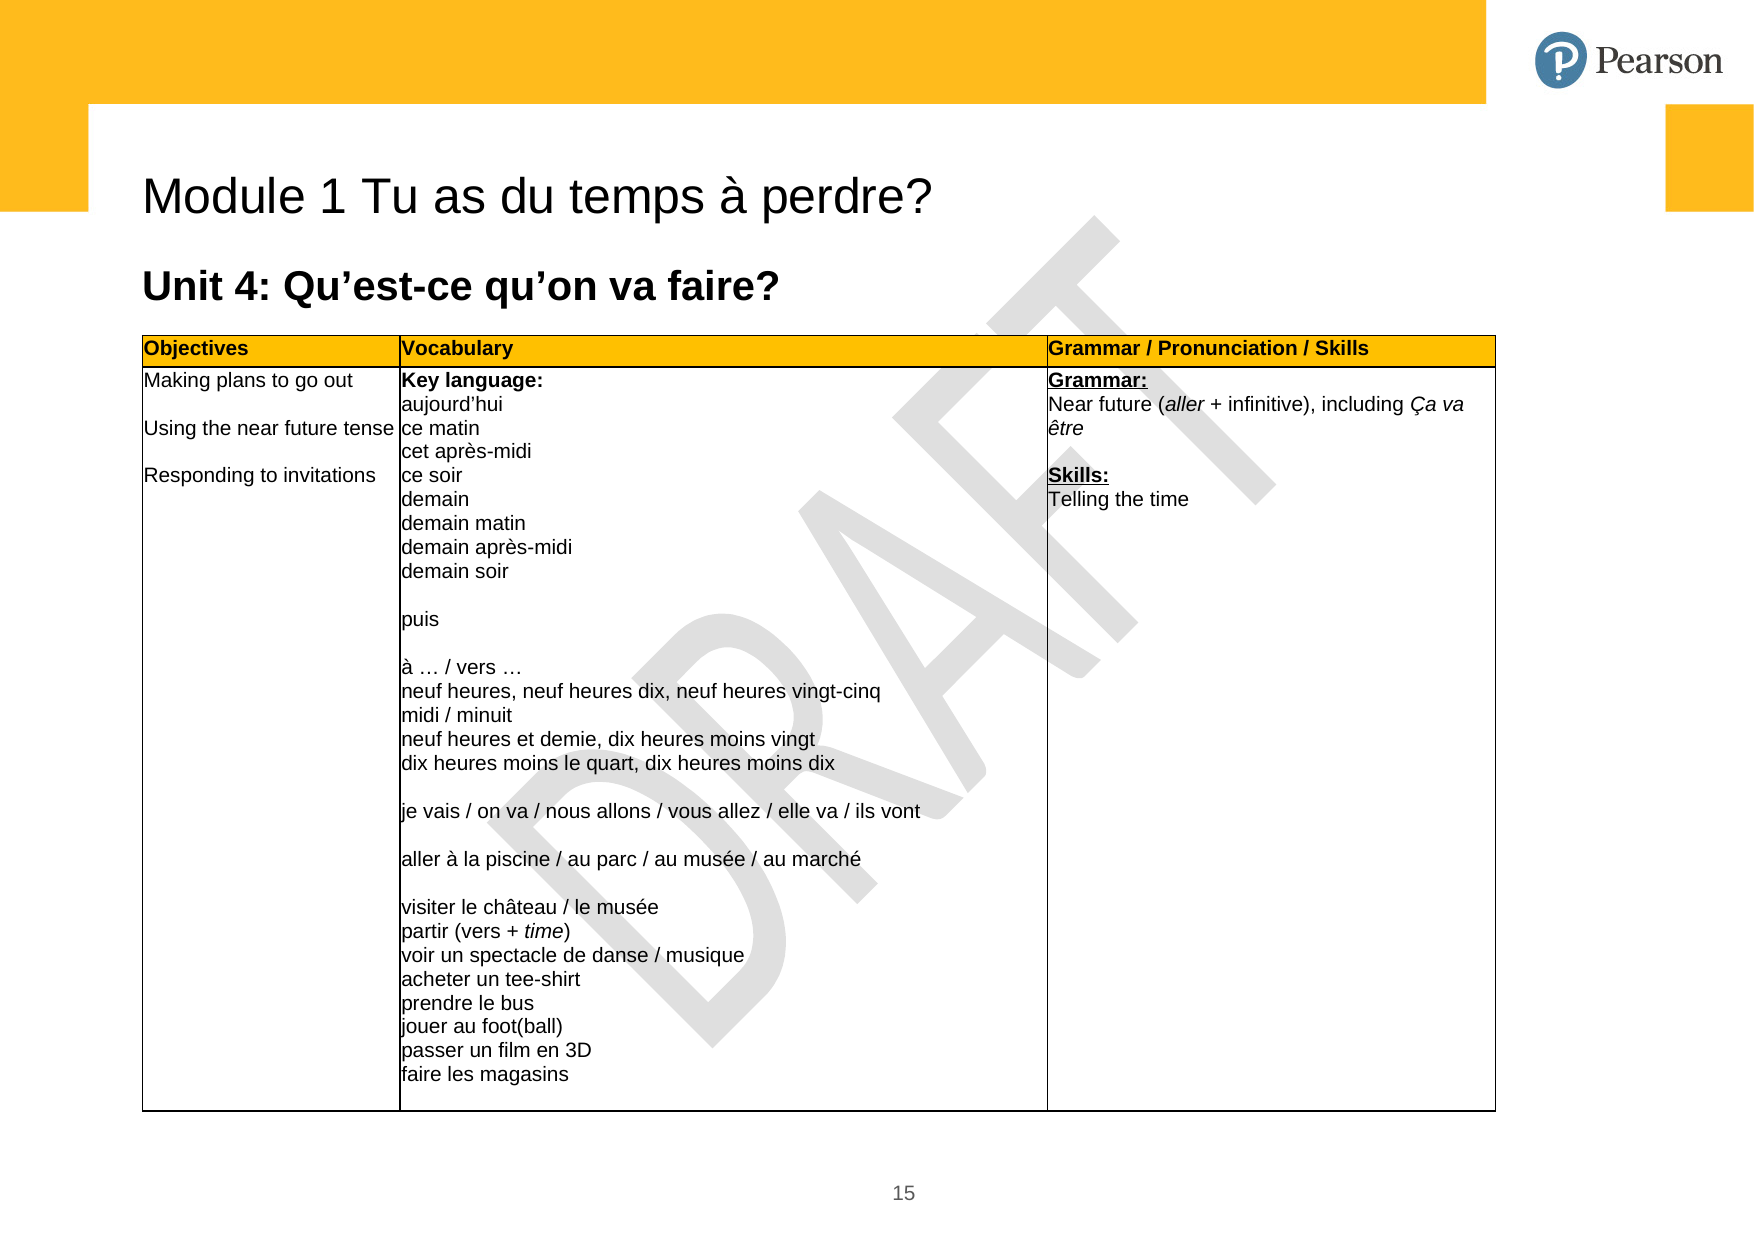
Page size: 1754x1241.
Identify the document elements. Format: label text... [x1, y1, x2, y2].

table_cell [143, 368, 399, 1110]
picture [0, 0, 1754, 217]
table_header Objectives [143, 336, 399, 366]
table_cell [401, 368, 1047, 1110]
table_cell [1048, 368, 1495, 1110]
subtitle Module 1 Tu as du temps à perdre? [142, 167, 1665, 224]
table_header Grammar / Pronunciation / Skills [1048, 336, 1495, 366]
table_header Vocabulary [401, 336, 1047, 366]
subtitle Unit 4: Qu’est-ce qu’on va faire? [142, 262, 1665, 310]
